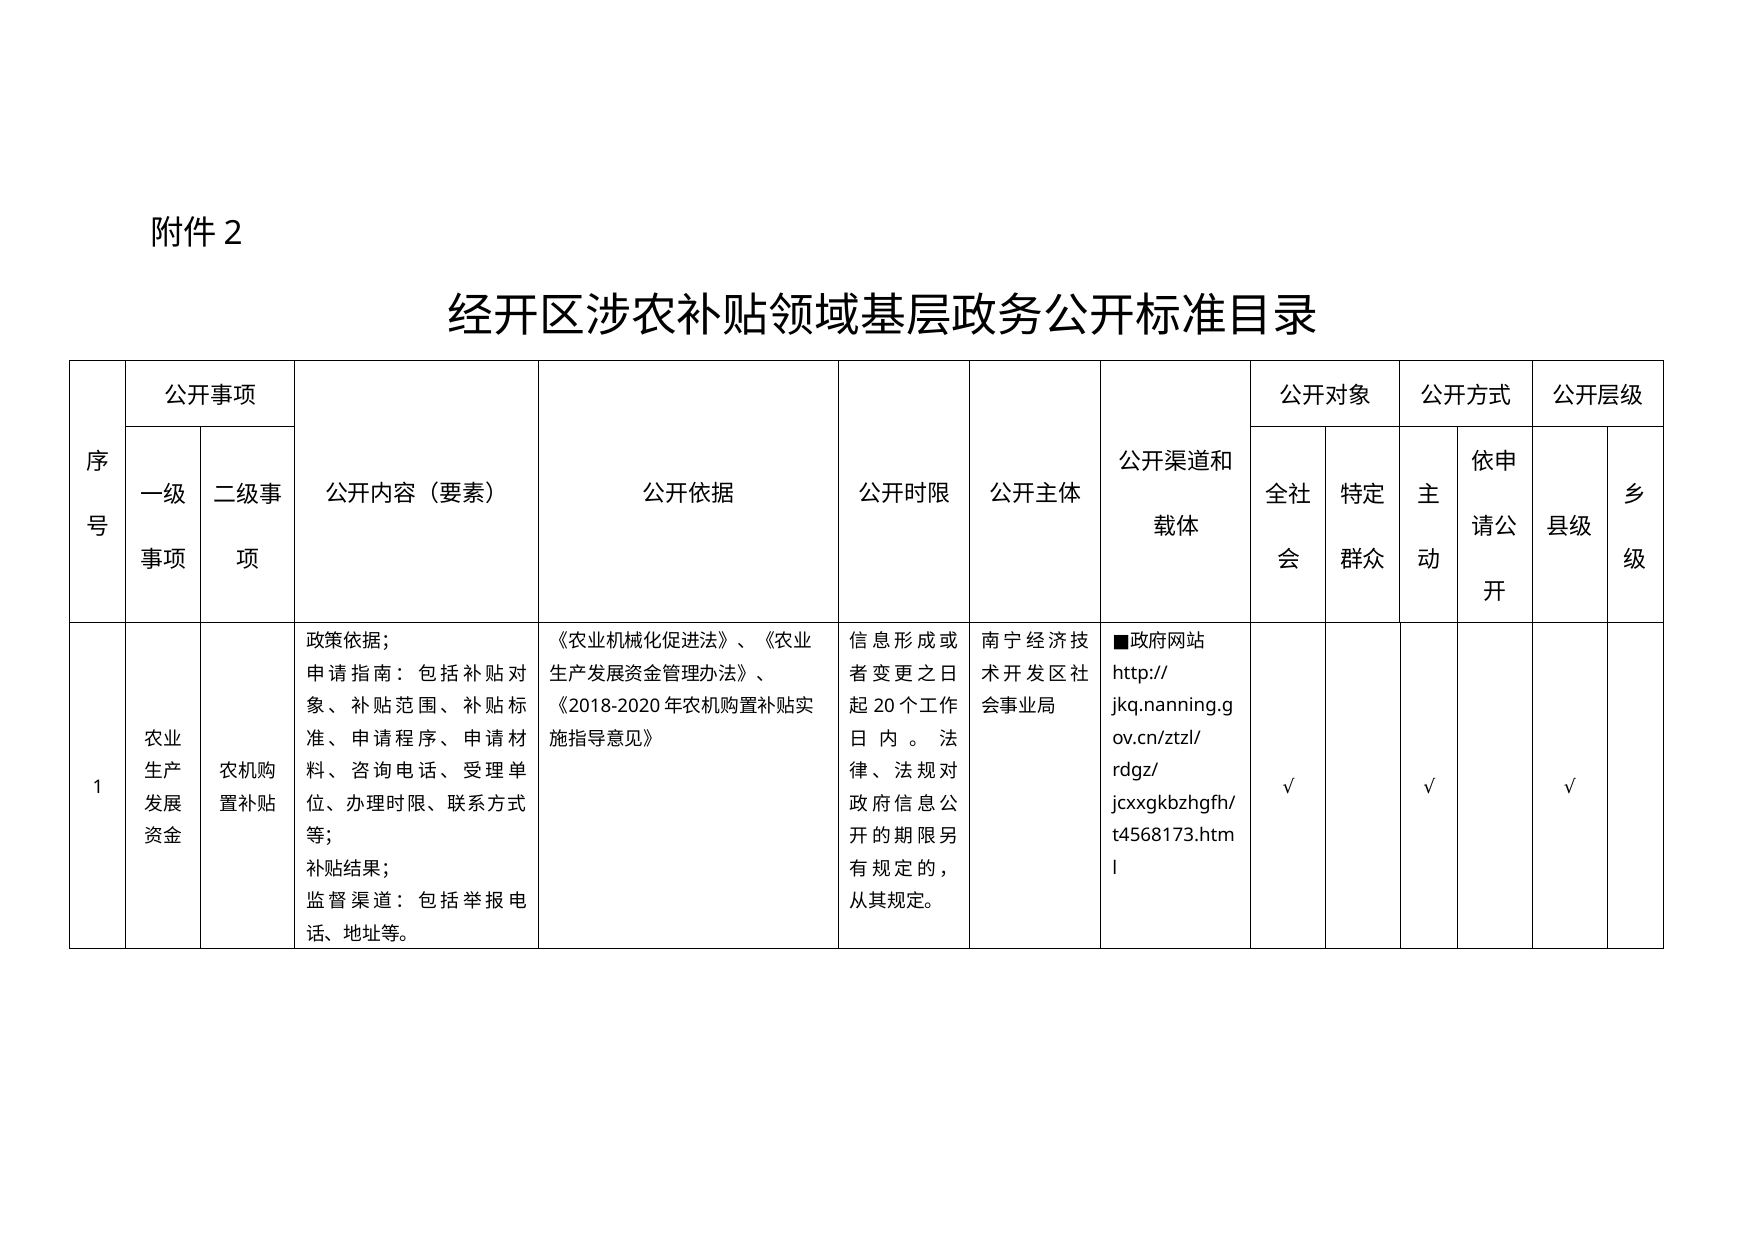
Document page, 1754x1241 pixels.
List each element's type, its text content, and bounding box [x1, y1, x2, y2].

table_cell √ [1401, 623, 1457, 948]
table_header 公开内容（要素） [295, 361, 538, 622]
table_cell 县级 [1533, 427, 1607, 622]
table_cell [1608, 623, 1663, 948]
table_cell 农业生产发展资金 [126, 623, 200, 948]
table_header 公开层级 [1533, 361, 1663, 426]
table_header 公开渠道和载体 [1101, 361, 1250, 622]
table_cell [1326, 623, 1400, 948]
table_cell [1458, 623, 1532, 948]
table_cell 依申请公开 [1458, 427, 1532, 622]
table_cell 特定群众 [1326, 427, 1399, 622]
table_cell √ [1251, 623, 1325, 948]
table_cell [1101, 623, 1250, 948]
table_cell 南宁经济技术开发区社会事业局 [970, 623, 1100, 948]
table_header 公开时限 [839, 361, 969, 622]
table_header 公开主体 [970, 361, 1100, 622]
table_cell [839, 623, 969, 948]
table_cell 1 [70, 623, 125, 948]
table_cell 《农业机械化促进法》、《农业生产发展资金管理办法》、《2018-2020年农机购置补贴实施指导意见》 [539, 623, 838, 948]
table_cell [295, 623, 538, 948]
text 经开区涉农补贴领域基层政务公开标准目录 [150, 263, 1604, 360]
table_cell 一级事项 [126, 427, 200, 622]
table_header 公开方式 [1400, 361, 1532, 426]
table_header 公开事项 [126, 361, 294, 426]
table_cell 农机购置补贴 [201, 623, 294, 948]
table_cell √ [1533, 623, 1607, 948]
table_cell 全社会 [1251, 427, 1325, 622]
table_cell 乡级 [1608, 427, 1663, 622]
table_header 公开对象 [1251, 361, 1399, 426]
table_cell 主动 [1400, 427, 1457, 622]
table_header 序号 [70, 361, 125, 622]
table_cell 二级事项 [201, 427, 294, 622]
text 附件2 [150, 198, 1604, 263]
table_header 公开依据 [539, 361, 838, 622]
